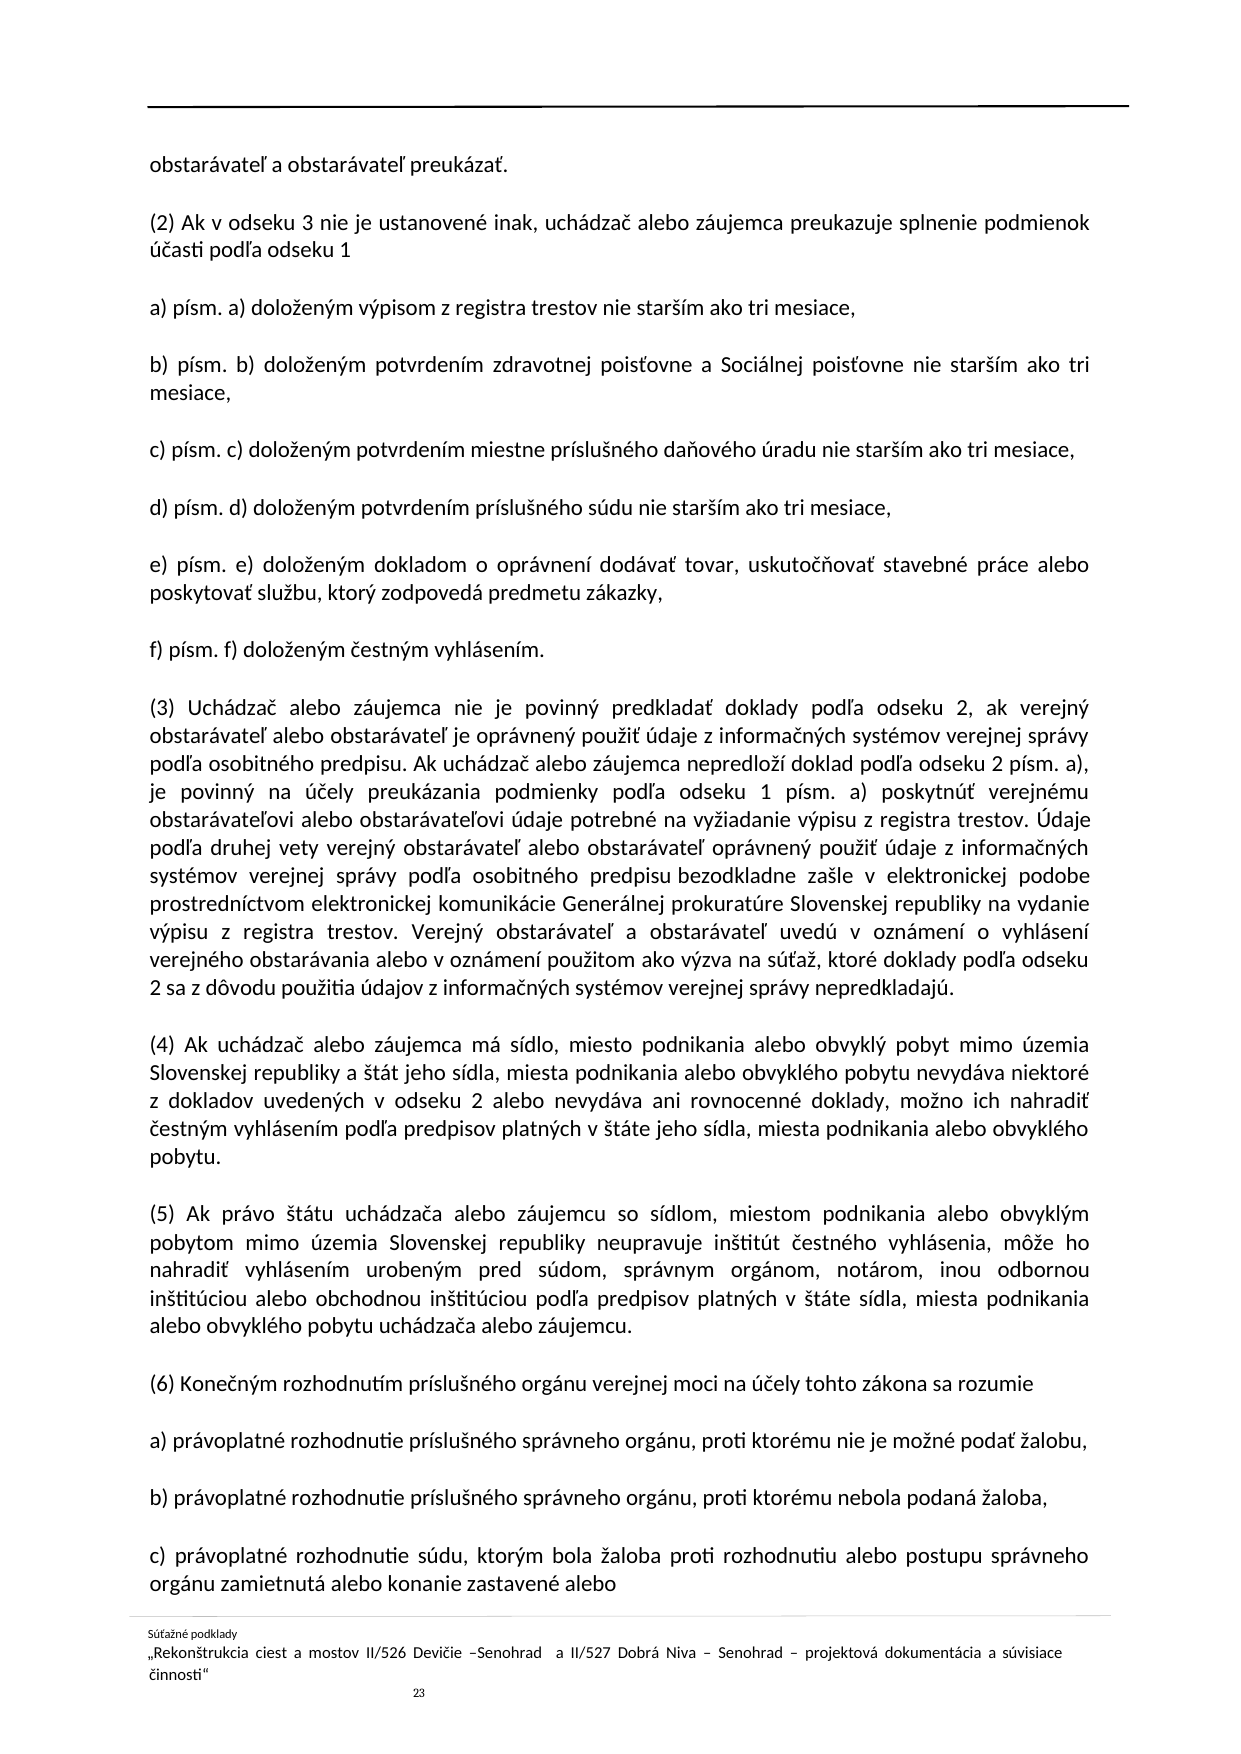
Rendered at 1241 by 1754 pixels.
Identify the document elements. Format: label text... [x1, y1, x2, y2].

table_cell a) písm. a) doloženým výpisom z registra trestov nie starším ako tri mesiace, [148, 274, 1092, 331]
table_cell (4) Ak uchádzač alebo záujemca má sídlo, miesto podnikania alebo obvyklý pobyt mimo územia Slovenskej republiky a štát jeho sídla, miesta podnikania alebo obvyklého pobytu nevydáva niektoré z dokladov uvedených v odseku 2 alebo nevydáva ani rovnocenné doklady, možno ich nahradiť čestným vyhlásením podľa predpisov platných v štáte jeho sídla, miesta podnikania alebo obvyklého pobytu. [148, 1011, 1092, 1181]
table_cell c) písm. c) doloženým potvrdením miestne príslušného daňového úradu nie starším ako tri mesiace, [148, 417, 1092, 474]
table_cell (3) Uchádzač alebo záujemca nie je povinný predkladať doklady podľa odseku 2, ak verejný obstarávateľ alebo obstarávateľ je oprávnený použiť údaje z informačných systémov verejnej správy podľa osobitného predpisu. Ak uchádzač alebo záujemca nepredloží doklad podľa odseku 2 písm. a), je povinný na účely preukázania podmienky podľa odseku 1 písm. a) poskytnúť verejnému obstarávateľovi alebo obstarávateľovi údaje potrebné na vyžiadanie výpisu z registra trestov. Údaje podľa druhej vety verejný obstarávateľ alebo obstarávateľ oprávnený použiť údaje z informačných systémov verejnej správy podľa osobitného predpisu bezodkladne zašle v elektronickej podobe prostredníctvom elektronickej komunikácie Generálnej prokuratúre Slovenskej republiky na vydanie výpisu z registra trestov. Verejný obstarávateľ a obstarávateľ uvedú v oznámení o vyhlásení verejného obstarávania alebo v oznámení použitom ako výzva na súťaž, ktoré doklady podľa odseku 2 sa z dôvodu použitia údajov z informačných systémov verejnej správy nepredkladajú. [148, 674, 1092, 1011]
table_cell b) právoplatné rozhodnutie príslušného správneho orgánu, proti ktorému nebola podaná žaloba, [148, 1465, 1092, 1522]
table_cell (5) Ak právo štátu uchádzača alebo záujemcu so sídlom, miestom podnikania alebo obvyklým pobytom mimo územia Slovenskej republiky neupravuje inštitút čestného vyhlásenia, môže ho nahradiť vyhlásením urobeným pred súdom, správnym orgánom, notárom, inou odbornou inštitúciou alebo obchodnou inštitúciou podľa predpisov platných v štáte sídla, miesta podnikania alebo obvyklého pobytu uchádzača alebo záujemcu. [148, 1181, 1092, 1350]
table_cell c) právoplatné rozhodnutie súdu, ktorým bola žaloba proti rozhodnutiu alebo postupu správneho orgánu zamietnutá alebo konanie zastavené alebo [148, 1522, 1092, 1607]
table_cell f) písm. f) doloženým čestným vyhlásením. [148, 616, 1092, 674]
table_cell e) písm. e) doloženým dokladom o oprávnení dodávať tovar, uskutočňovať stavebné práce alebo poskytovať službu, ktorý zodpovedá predmetu zákazky, [148, 531, 1092, 616]
table_cell a) právoplatné rozhodnutie príslušného správneho orgánu, proti ktorému nie je možné podať žalobu, [148, 1407, 1092, 1464]
table_cell (2) Ak v odseku 3 nie je ustanovené inak, uchádzač alebo záujemca preukazuje splnenie podmienok účasti podľa odseku 1 [148, 189, 1092, 274]
table_cell b) písm. b) doloženým potvrdením zdravotnej poisťovne a Sociálnej poisťovne nie starším ako tri mesiace, [148, 331, 1092, 417]
table_cell d) písm. d) doloženým potvrdením príslušného súdu nie starším ako tri mesiace, [148, 474, 1092, 531]
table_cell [148, 131, 1092, 189]
table_cell (6) Konečným rozhodnutím príslušného orgánu verejnej moci na účely tohto zákona sa rozumie [148, 1350, 1092, 1407]
